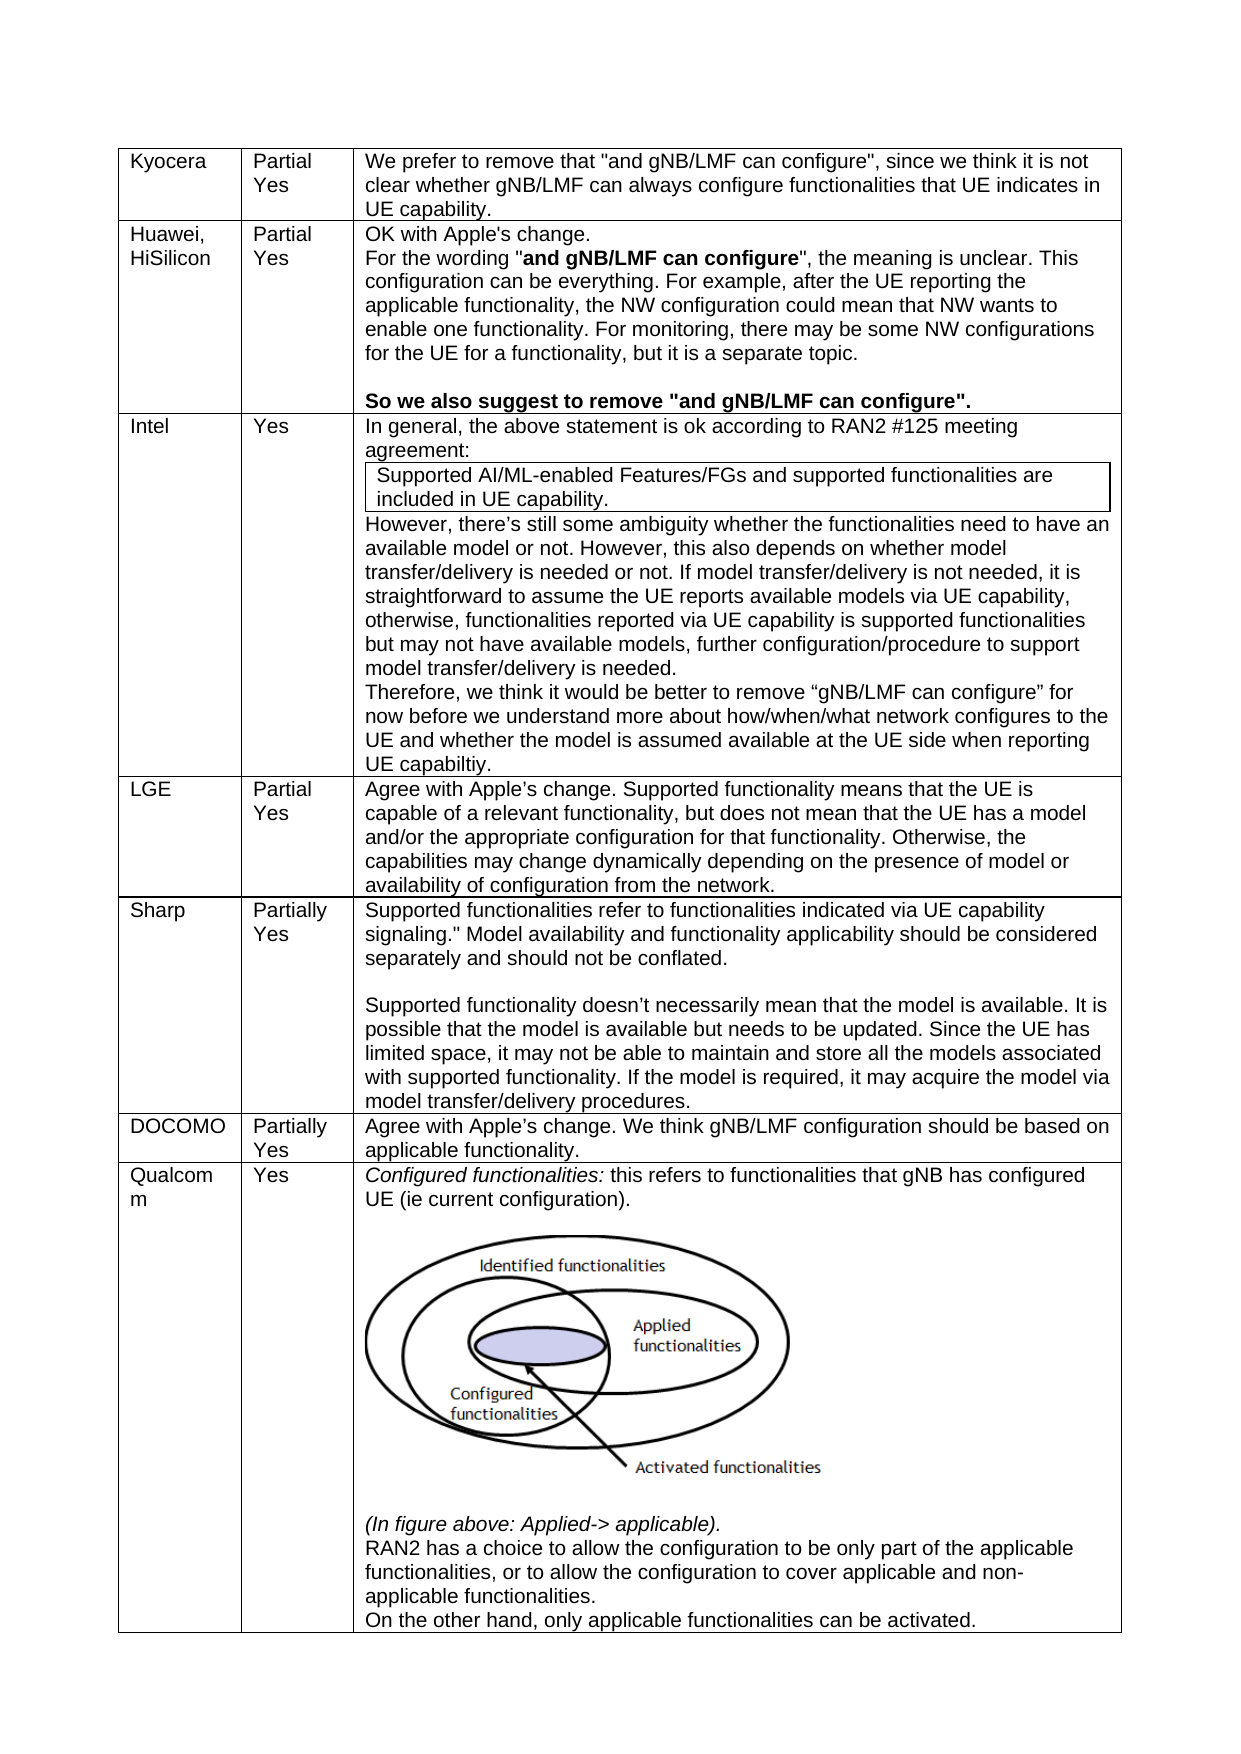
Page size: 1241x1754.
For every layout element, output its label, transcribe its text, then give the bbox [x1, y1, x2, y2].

table_cell Agree with Apple’s change. We think gNB/LMF configuration should be based on applicable functionality. [354, 1114, 1121, 1162]
table_cell Sharp [119, 898, 241, 1113]
picture [364, 1235, 841, 1488]
table_cell Yes [242, 414, 353, 776]
table_cell Partial Yes [242, 149, 353, 220]
table_cell Kyocera [119, 149, 241, 220]
table_cell We prefer to remove that "and gNB/LMF can configure", since we think it is not clear whether gNB/LMF can always configure functionalities that UE indicates in UE capability. [354, 149, 1121, 220]
table_cell Huawei, HiSilicon [119, 221, 241, 413]
table_cell Partially Yes [242, 1114, 353, 1162]
table_cell OK with Apple's change. For the wording "and gNB/LMF can configure", the meaning is unclear. This configuration can be everything. For example, after the UE reporting the applicable functionality, the NW configuration could mean that NW wants to enable one functionality. For monitoring, there may be some NW configurations for the UE for a functionality, but it is a separate topic. So we also suggest to remove "and gNB/LMF can configure". [354, 221, 1121, 413]
table_cell Supported functionalities refer to functionalities indicated via UE capability signaling." Model availability and functionality applicability should be considered separately and should not be conflated. Supported functionality doesn’t necessarily mean that the model is available. It is possible that the model is available but needs to be updated. Since the UE has limited space, it may not be able to maintain and store all the models associated with supported functionality. If the model is required, it may acquire the model via model transfer/delivery procedures. [354, 898, 1121, 1113]
table_cell Intel [119, 414, 241, 776]
table_cell Qualcomm [119, 1163, 241, 1632]
table_cell LGE [119, 777, 241, 896]
table_cell In general, the above statement is ok according to RAN2 #125 meeting agreement: However, there’s still some ambiguity whether the functionalities need to have an available model or not. However, this also depends on whether model transfer/delivery is needed or not. If model transfer/delivery is not needed, it is straightforward to assume the UE reports available models via UE capability, otherwise, functionalities reported via UE capability is supported functionalities but may not have available models, further configuration/procedure to support model transfer/delivery is needed. Therefore, we think it would be better to remove “gNB/LMF can configure” for now before we understand more about how/when/what network configures to the UE and whether the model is assumed available at the UE side when reporting UE capabiltiy. [354, 414, 1121, 776]
table_cell Yes [242, 1163, 353, 1632]
table_cell Partial Yes [242, 221, 353, 413]
table_cell Partially Yes [242, 898, 353, 1113]
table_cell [354, 1163, 1121, 1632]
table_cell Partial Yes [242, 777, 353, 896]
table_cell DOCOMO [119, 1114, 241, 1162]
table_cell Agree with Apple’s change. Supported functionality means that the UE is capable of a relevant functionality, but does not mean that the UE has a model and/or the appropriate configuration for that functionality. Otherwise, the capabilities may change dynamically depending on the presence of model or availability of configuration from the network. [354, 777, 1121, 896]
